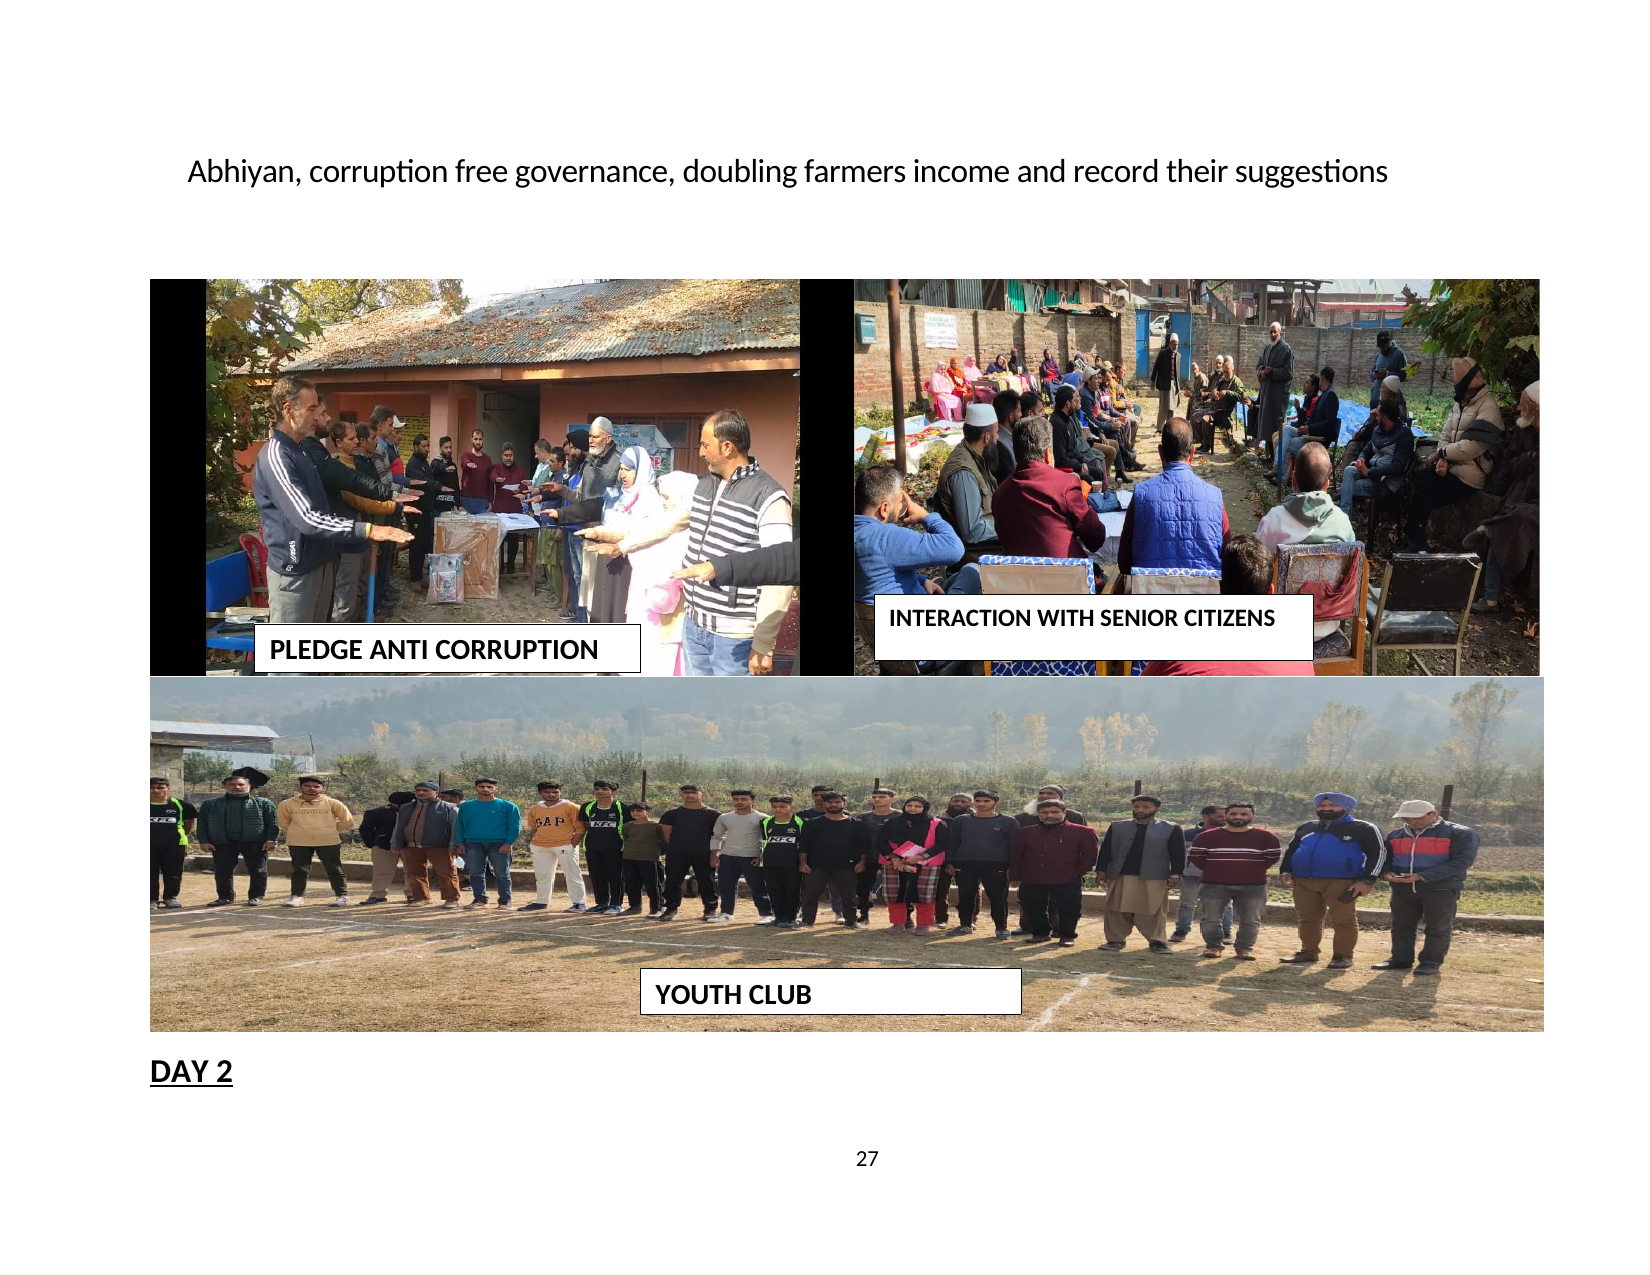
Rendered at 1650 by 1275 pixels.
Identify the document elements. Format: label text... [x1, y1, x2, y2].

picture [150, 279, 1540, 676]
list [150, 150, 1518, 191]
text DAY 2 [150, 1050, 1518, 1091]
picture [150, 677, 1544, 1032]
